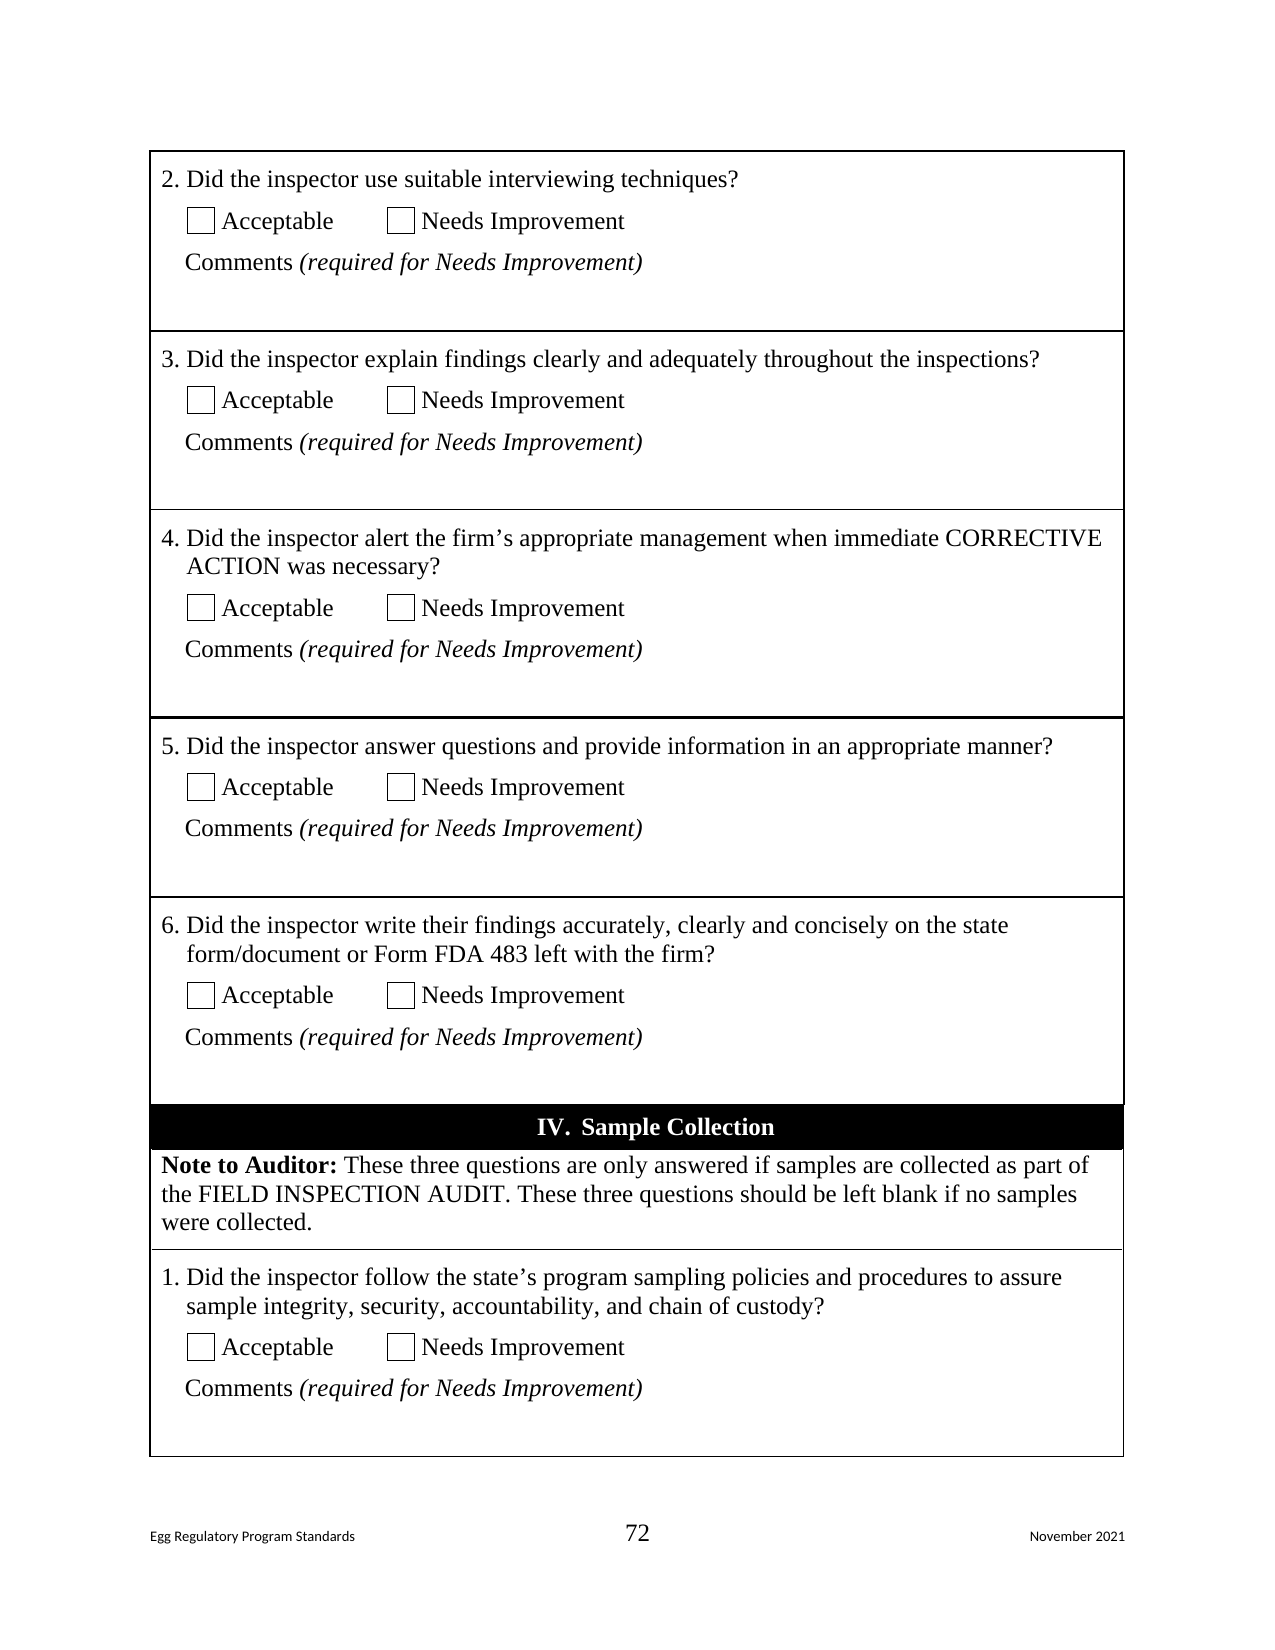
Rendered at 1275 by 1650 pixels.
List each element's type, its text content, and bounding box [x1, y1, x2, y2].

table_cell 1. Did the inspector follow the state’s program sampling policies and procedures to assure sample integrity, security, accountability, and chain of custody? Acceptable Needs Improvement Comments (required for Needs Improvement) [151, 1249, 1123, 1456]
table_cell Sample Collection [151, 1104, 1123, 1149]
table_cell Note to Auditor: These three questions are only answered if samples are collected as part of the FIELD INSPECTION AUDIT. These three questions should be left blank if no samples were collected. [151, 1149, 1123, 1249]
table_cell 6. Did the inspector write their findings accurately, clearly and concisely on the state form/document or Form FDA 483 left with the firm? Acceptable Needs Improvement Comments (required for Needs Improvement) [151, 898, 1123, 1104]
table_header 2. Did the inspector use suitable interviewing techniques? Acceptable Needs Improvement Comments (required for Needs Improvement) [151, 152, 1123, 329]
table_cell 4. Did the inspector alert the firm’s appropriate management when immediate CORRECTIVE ACTION was necessary? Acceptable Needs Improvement Comments (required for Needs Improvement) [151, 510, 1123, 716]
table_cell 3. Did the inspector explain findings clearly and adequately throughout the inspections? Acceptable Needs Improvement Comments (required for Needs Improvement) [151, 332, 1123, 509]
table_cell 5. Did the inspector answer questions and provide information in an appropriate manner? Acceptable Needs Improvement Comments (required for Needs Improvement) [151, 719, 1123, 896]
